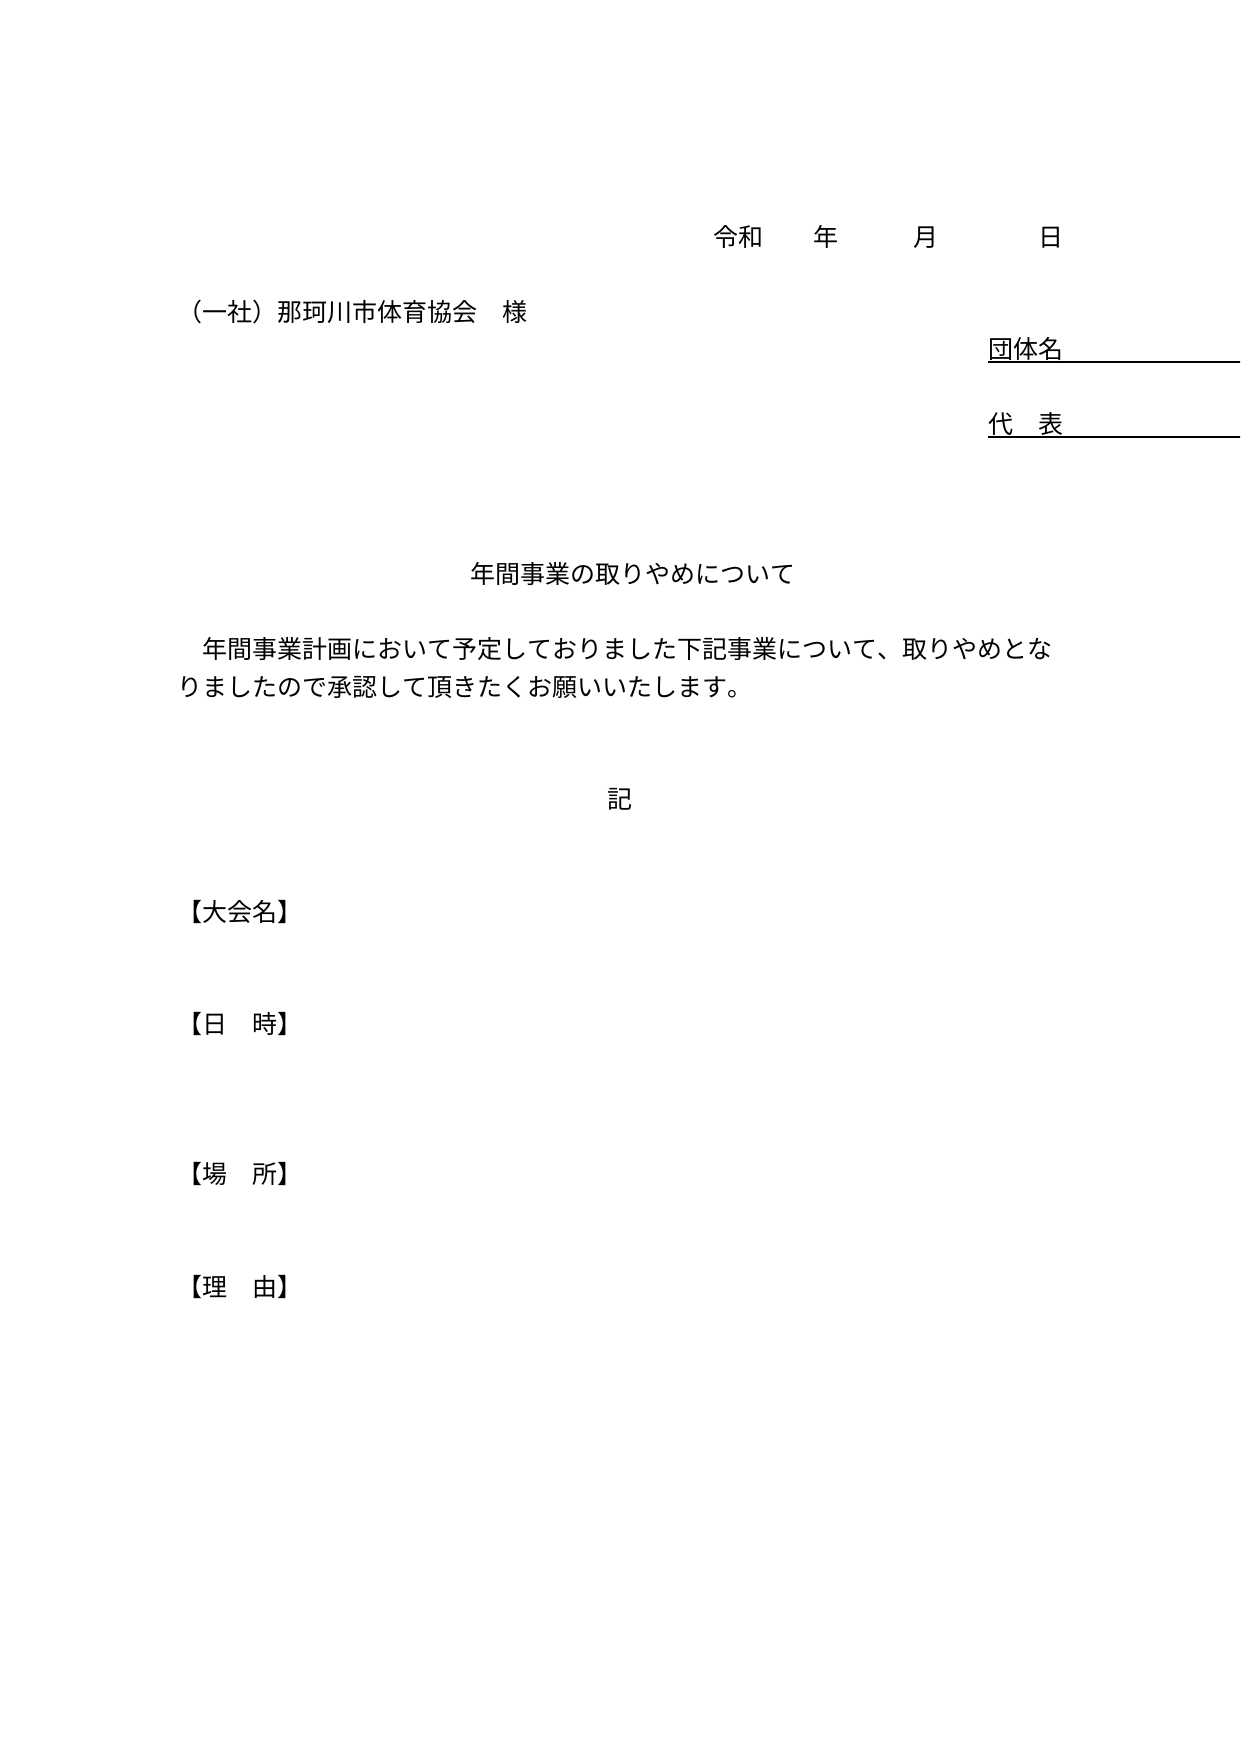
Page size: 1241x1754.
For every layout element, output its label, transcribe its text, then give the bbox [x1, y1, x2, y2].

text 【日 時】 [177, 1004, 1063, 1042]
text 年間事業の取りやめについて [177, 554, 1063, 592]
text 年間事業計画において予定しておりました下記事業について、取りやめとなりましたので承認して頂きたくお願いいたします。 [177, 629, 1063, 704]
text 【場 所】 [177, 1154, 1063, 1192]
text 【理 由】 [177, 1267, 1063, 1304]
text 代 表 [177, 404, 1063, 442]
text （一社）那珂川市体育協会 様 [177, 292, 1063, 329]
text 令和 年 月 日 [177, 217, 1063, 254]
subtitle 記 [177, 779, 1063, 817]
text 団体名 [177, 329, 1063, 367]
text 【大会名】 [177, 892, 1063, 929]
